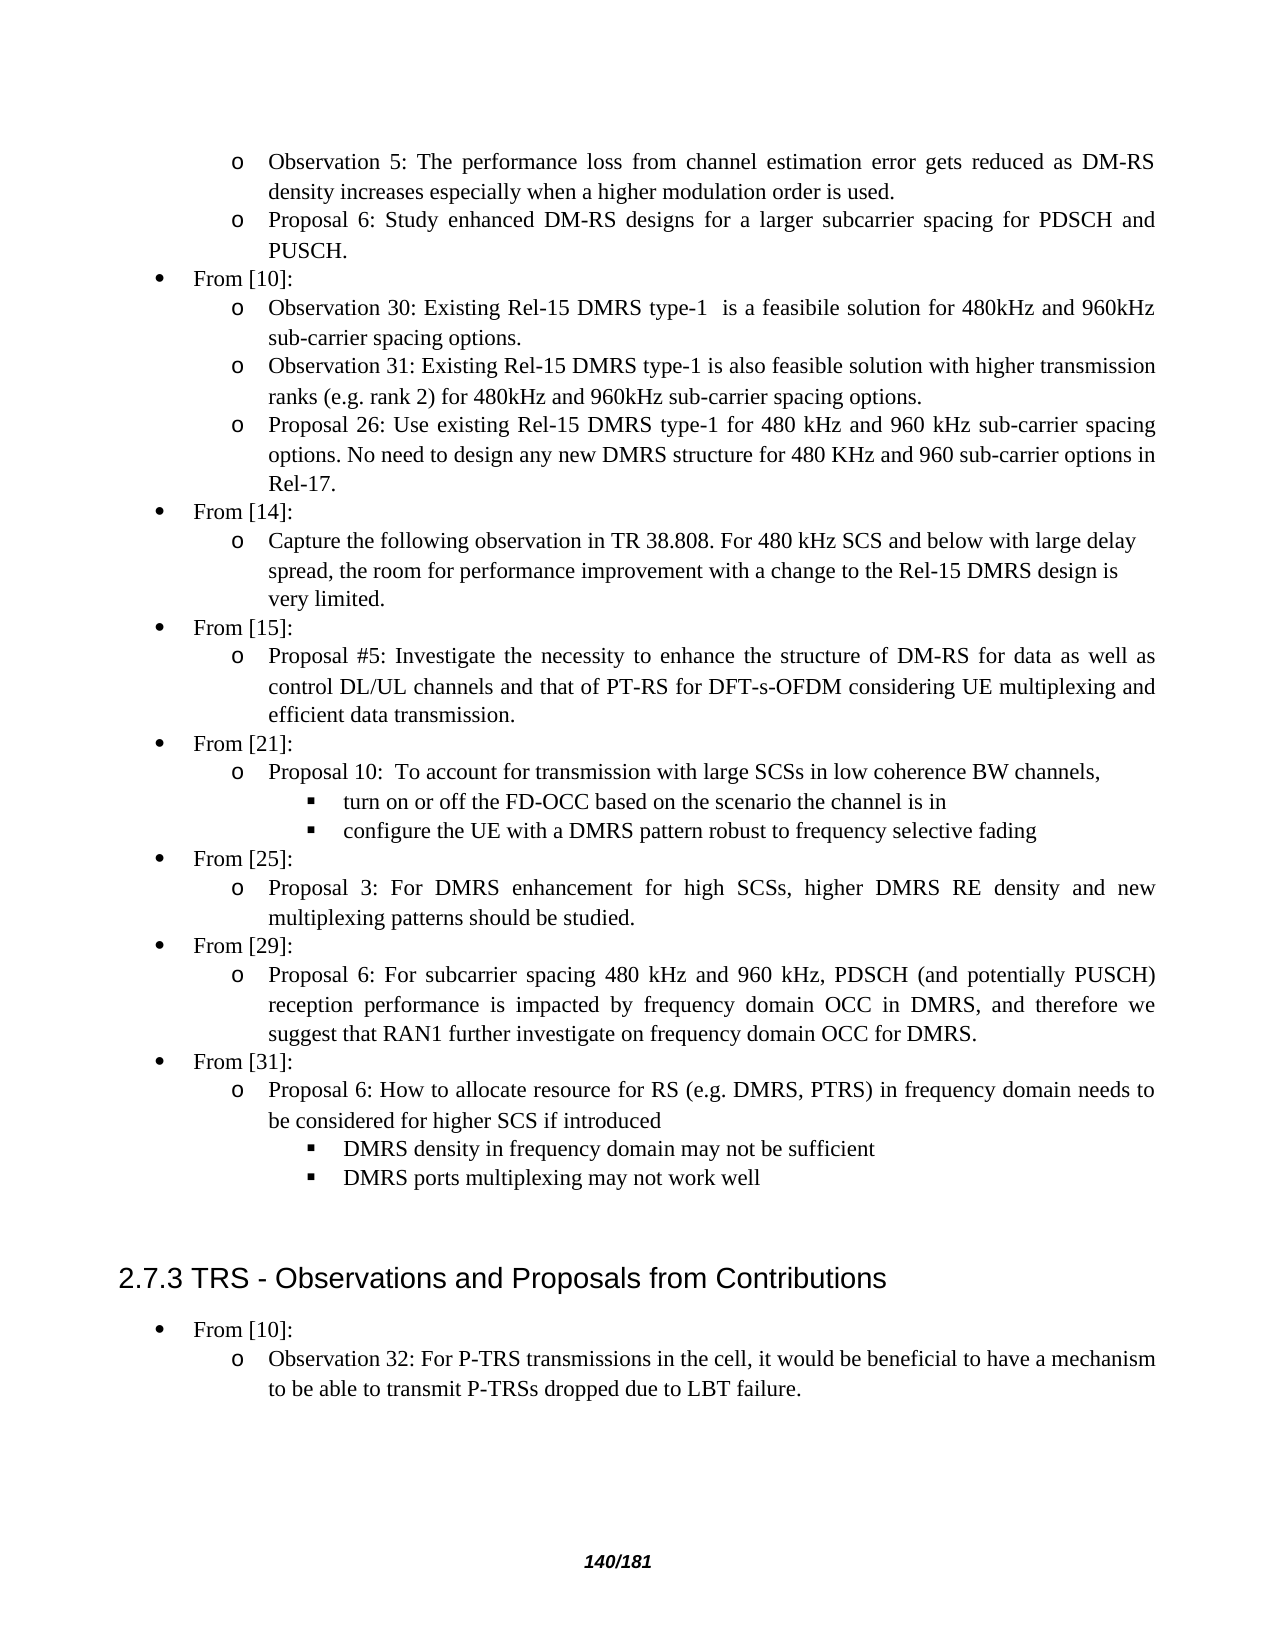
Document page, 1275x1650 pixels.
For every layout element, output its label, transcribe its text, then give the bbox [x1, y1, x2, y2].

list Proposal #5: Investigate the necessity to enhance the structure of DM-RS for data as well as control DL/UL channels and that of PT-RS for DFT-s-OFDM considering UE multiplexing and efficient data transmission. [231, 642, 1157, 727]
list Proposal 6: How to allocate resource for RS (e.g. DMRS, PTRS) in frequency domain needs to be considered for higher SCS if introduced [231, 1077, 1157, 1133]
list From [10]: [156, 265, 1157, 292]
list From [14]: [156, 498, 1157, 525]
list Proposal 6: Study enhanced DM-RS designs for a larger subcarrier spacing for PDSCH and PUSCH. [231, 206, 1157, 263]
list From [10]: [156, 1316, 1157, 1343]
list Proposal 6: For subcarrier spacing 480 kHz and 960 kHz, PDSCH (and potentially PUSCH) reception performance is impacted by frequency domain OCC in DMRS, and therefore we suggest that RAN1 further investigate on frequency domain OCC for DMRS. [231, 961, 1157, 1046]
list DMRS density in frequency domain may not be sufficient [306, 1135, 1157, 1162]
list Proposal 3: For DMRS enhancement for high SCSs, higher DMRS RE density and new multiplexing patterns should be studied. [231, 874, 1157, 930]
subtitle 2.7.3 TRS - Observations and Proposals from Contributions [118, 1262, 1157, 1295]
list configure the UE with a DMRS pattern robust to frequency selective fading [306, 817, 1157, 843]
list Proposal 10: To account for transmission with large SCSs in low coherence BW channels, [231, 758, 1157, 786]
list From [29]: [156, 932, 1157, 959]
list Capture the following observation in TR 38.808. For 480 kHz SCS and below with large delay spread, the room for performance improvement with a change to the Rel-15 DMRS design is very limited. [231, 527, 1157, 612]
list DMRS ports multiplexing may not work well [306, 1164, 1157, 1190]
list From [31]: [156, 1048, 1157, 1074]
list Proposal 26: Use existing Rel-15 DMRS type-1 for 480 kHz and 960 kHz sub-carrier spacing options. No need to design any new DMRS structure for 480 KHz and 960 sub-carrier options in Rel-17. [231, 411, 1157, 496]
list From [25]: [156, 845, 1157, 872]
list From [21]: [156, 729, 1157, 756]
list turn on or off the FD-OCC based on the scenario the channel is in [306, 788, 1157, 815]
list Observation 31: Existing Rel-15 DMRS type-1 is also feasible solution with higher transmission ranks (e.g. rank 2) for 480kHz and 960kHz sub-carrier spacing options. [231, 352, 1157, 409]
list From [15]: [156, 614, 1157, 640]
list Observation 5: The performance loss from channel estimation error gets reduced as DM-RS density increases especially when a higher modulation order is used. [231, 148, 1157, 204]
list Observation 30: Existing Rel-15 DMRS type-1 is a feasibile solution for 480kHz and 960kHz sub-carrier spacing options. [231, 294, 1157, 350]
list Observation 32: For P-TRS transmissions in the cell, it would be beneficial to have a mechanism to be able to transmit P-TRSs dropped due to LBT failure. [231, 1345, 1157, 1402]
